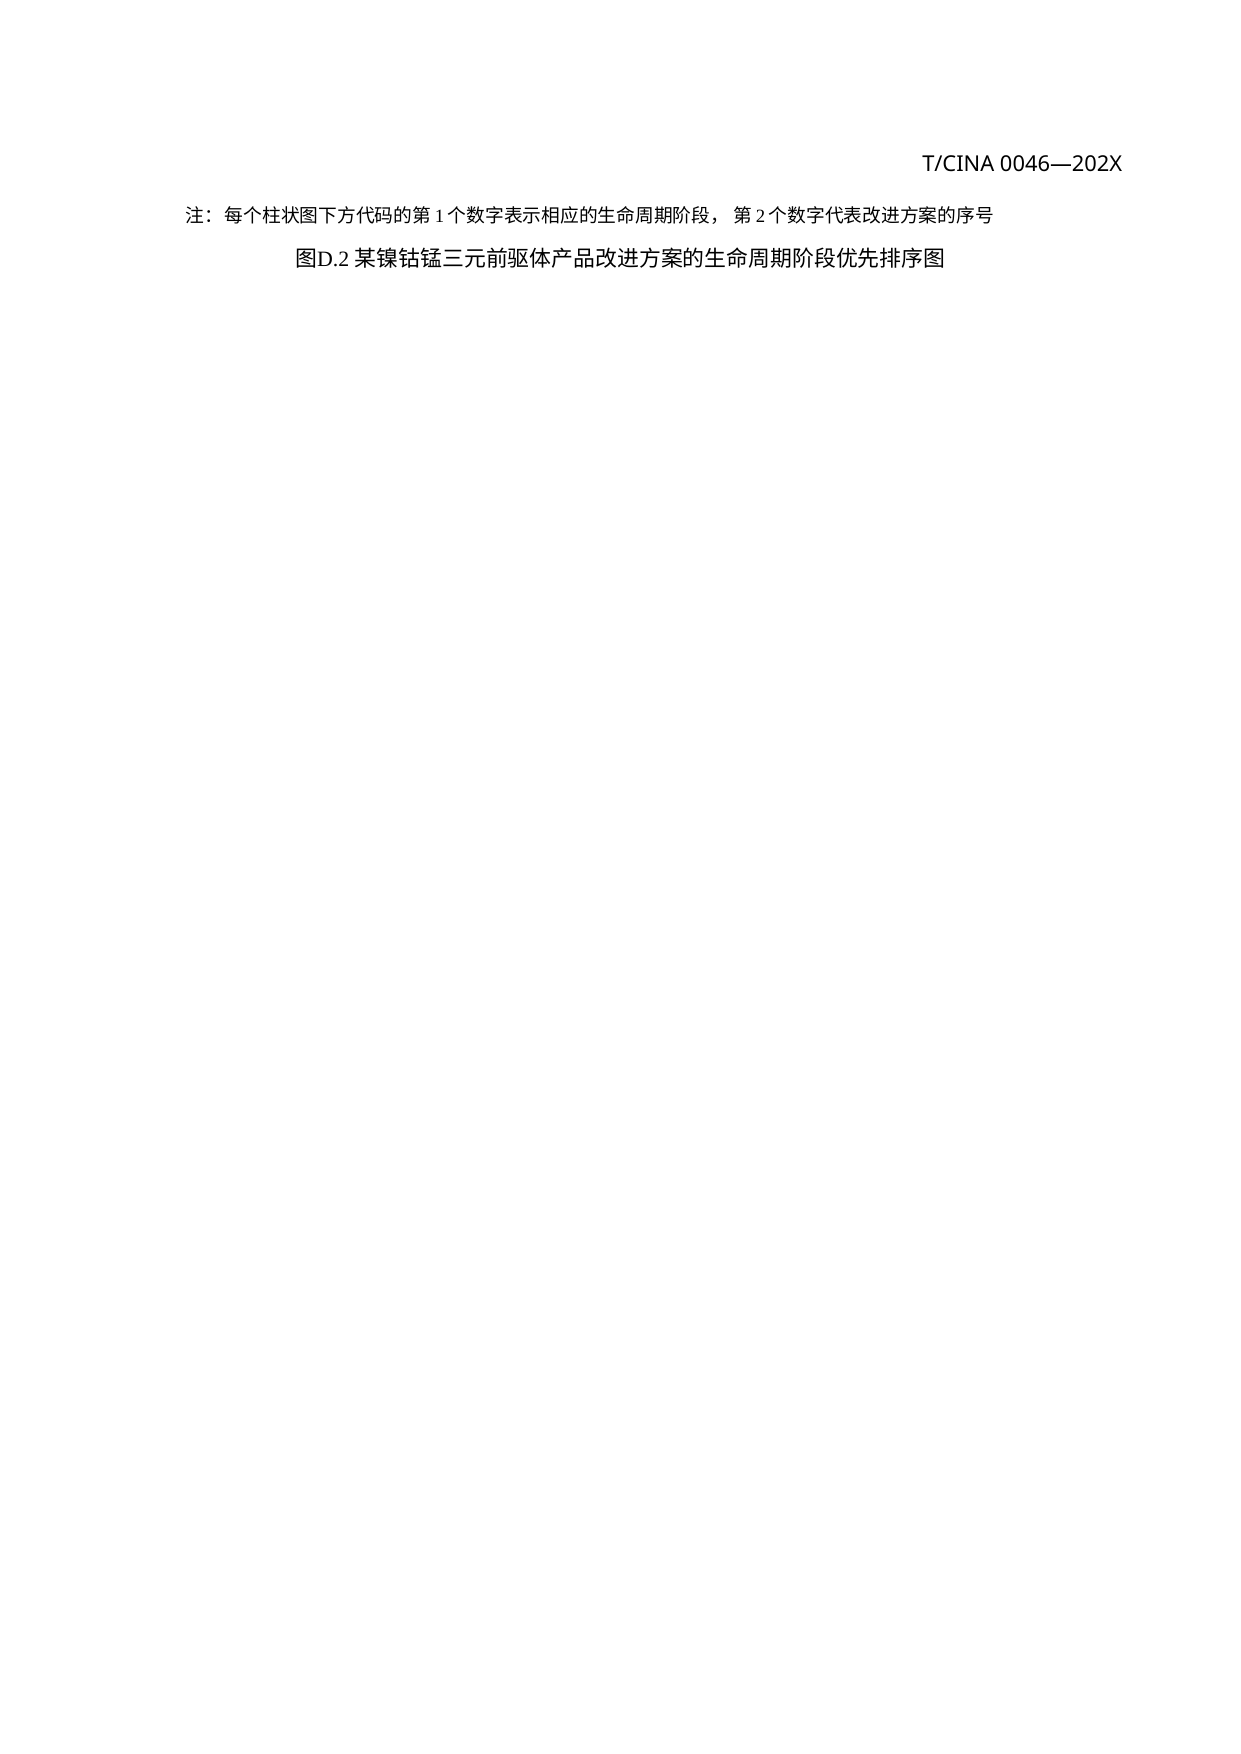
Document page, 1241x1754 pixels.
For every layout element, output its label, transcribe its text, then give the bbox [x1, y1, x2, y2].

text 某镍钴锰三元前驱体产品改进方案的生命周期阶段优先排序图 [148, 241, 1122, 272]
text 每个柱状图下方代码的第1个数字表示相应的生命周期阶段， 第2个数字代表改进方案的序号 [186, 201, 1122, 228]
